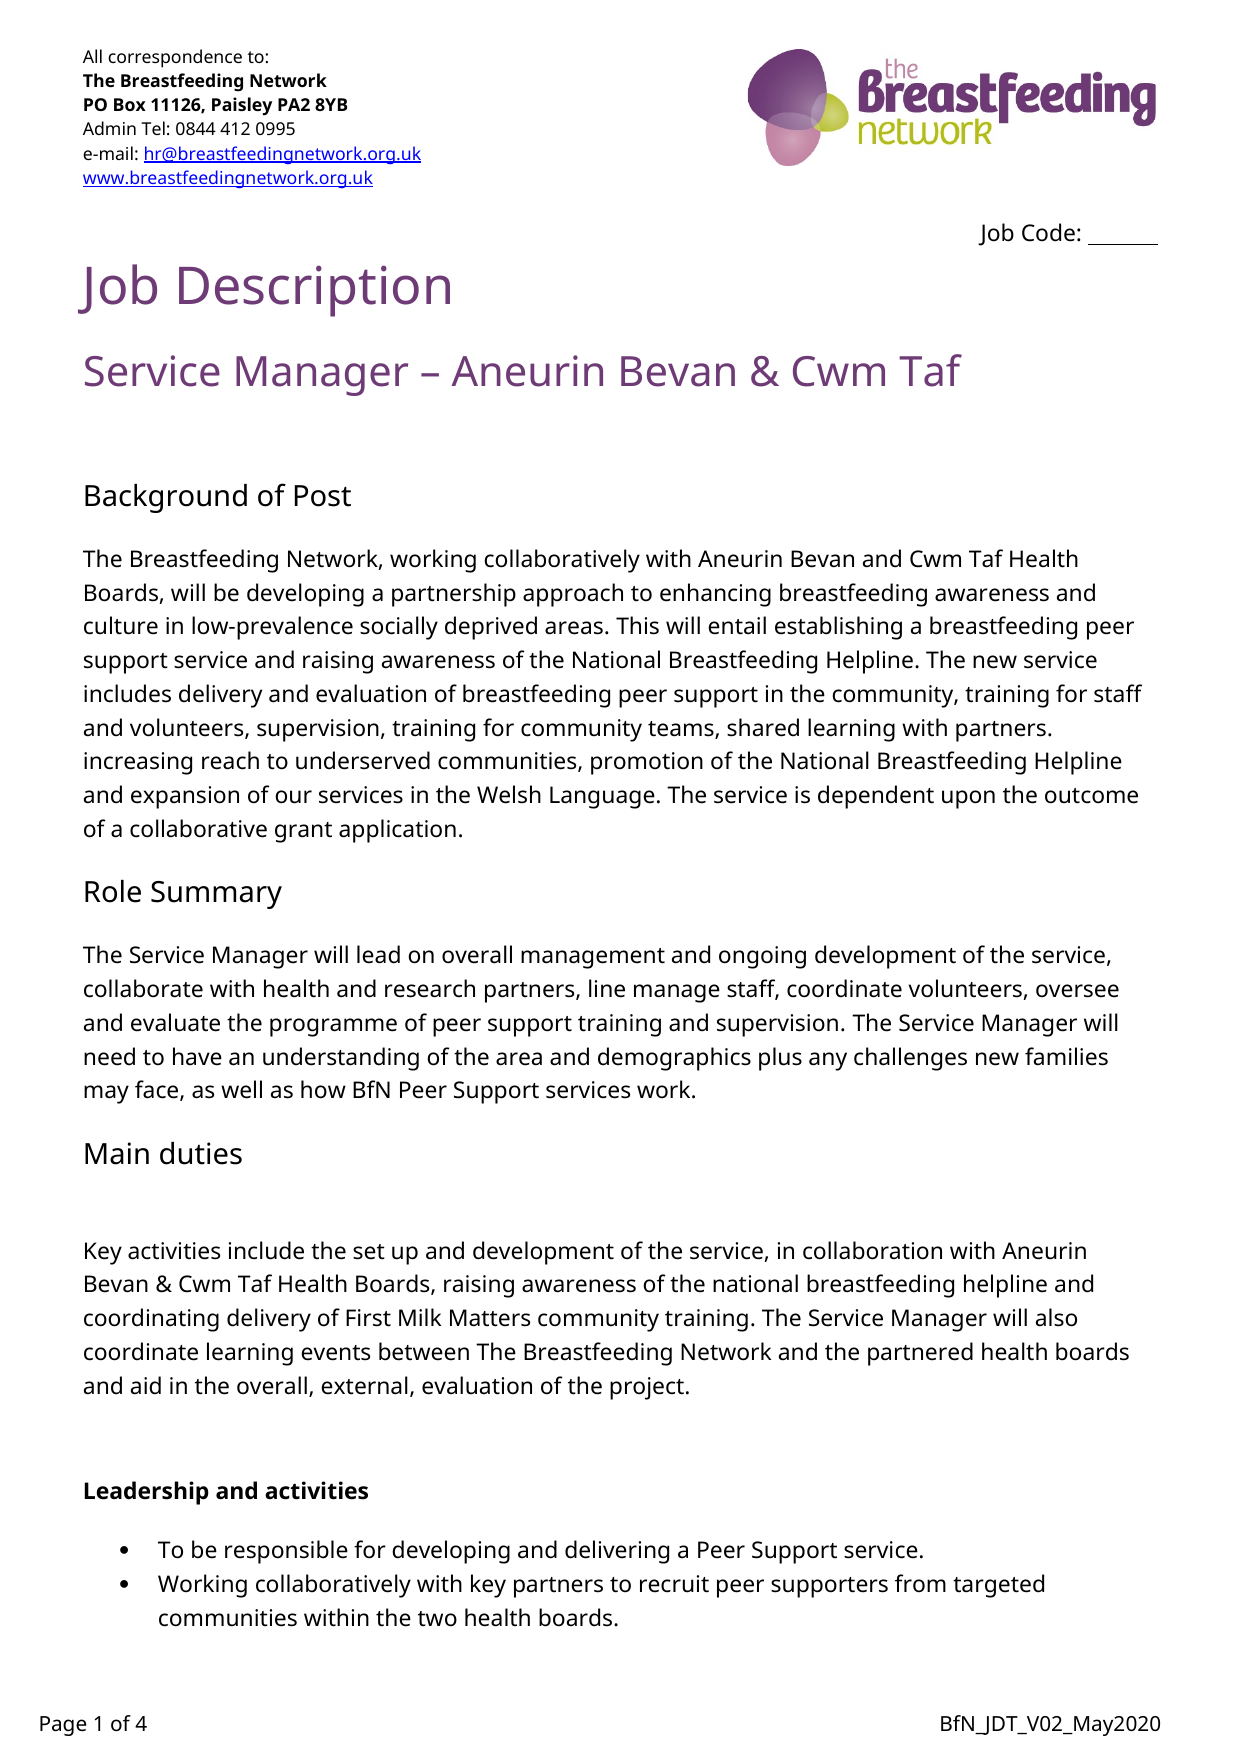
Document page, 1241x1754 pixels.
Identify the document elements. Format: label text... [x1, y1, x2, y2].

text Leadership and activities [83, 1475, 1157, 1507]
text Role Summary [83, 872, 1157, 911]
text Background of Post [83, 475, 1157, 515]
subtitle Main duties [83, 1133, 1157, 1173]
picture [747, 49, 1156, 166]
text Key activities include the set up and development of the service, in collaboration with Aneurin Bevan & Cwm Taf Health Boards, raising awareness of the national breastfeeding helpline and coordinating delivery of First Milk Matters community training. The Service Manager will also coordinate learning events between The Breastfeeding Network and the partnered health boards and aid in the overall, external, evaluation of the project. [83, 1235, 1157, 1401]
list To be responsible for developing and delivering a Peer Support service. [120, 1534, 1157, 1565]
title Job Description [83, 249, 1157, 319]
text The Service Manager will lead on overall management and ongoing development of the service, collaborate with health and research partners, line manage staff, coordinate volunteers, oversee and evaluate the programme of peer support training and supervision. The Service Manager will need to have an understanding of the area and demographics plus any challenges new families may face, as well as how BfN Peer Support services work. [83, 939, 1157, 1106]
text The Breastfeeding Network, working collaboratively with Aneurin Bevan and Cwm Taf Health Boards, will be developing a partnership approach to enhancing breastfeeding awareness and culture in low-prevalence socially deprived areas. This will entail establishing a breastfeeding peer support service and raising awareness of the National Breastfeeding Helpline. The new service includes delivery and evaluation of breastfeeding peer support in the community, training for staff and volunteers, supervision, training for community teams, shared learning with partners. increasing reach to underserved communities, promotion of the National Breastfeeding Helpline and expansion of our services in the Welsh Language. The service is dependent upon the outcome of a collaborative grant application. [83, 543, 1157, 844]
title Service Manager – Aneurin Bevan & Cwm Taf [83, 342, 1157, 399]
list Working collaboratively with key partners to recruit peer supporters from targeted communities within the two health boards. [120, 1568, 1157, 1633]
